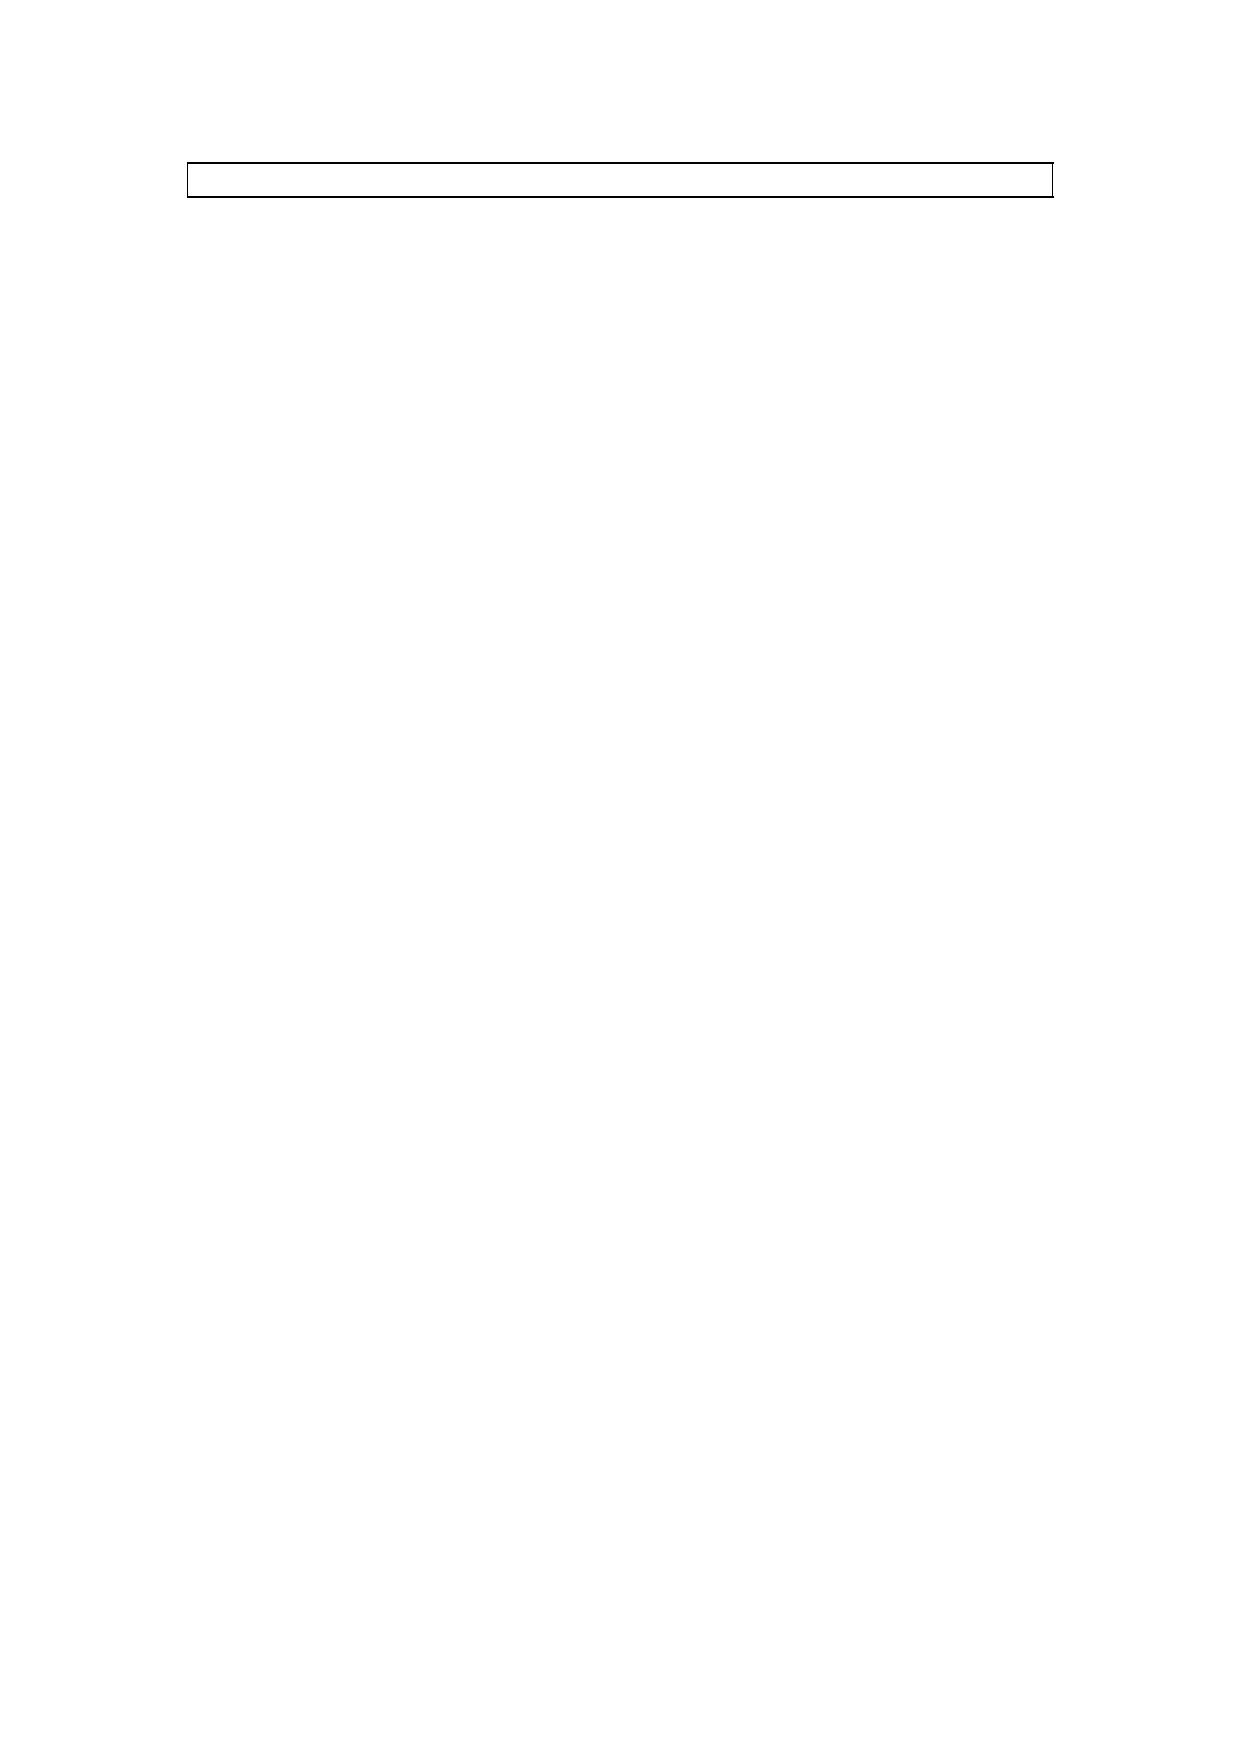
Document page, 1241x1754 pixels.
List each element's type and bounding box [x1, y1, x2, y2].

table_cell [188, 164, 1052, 196]
